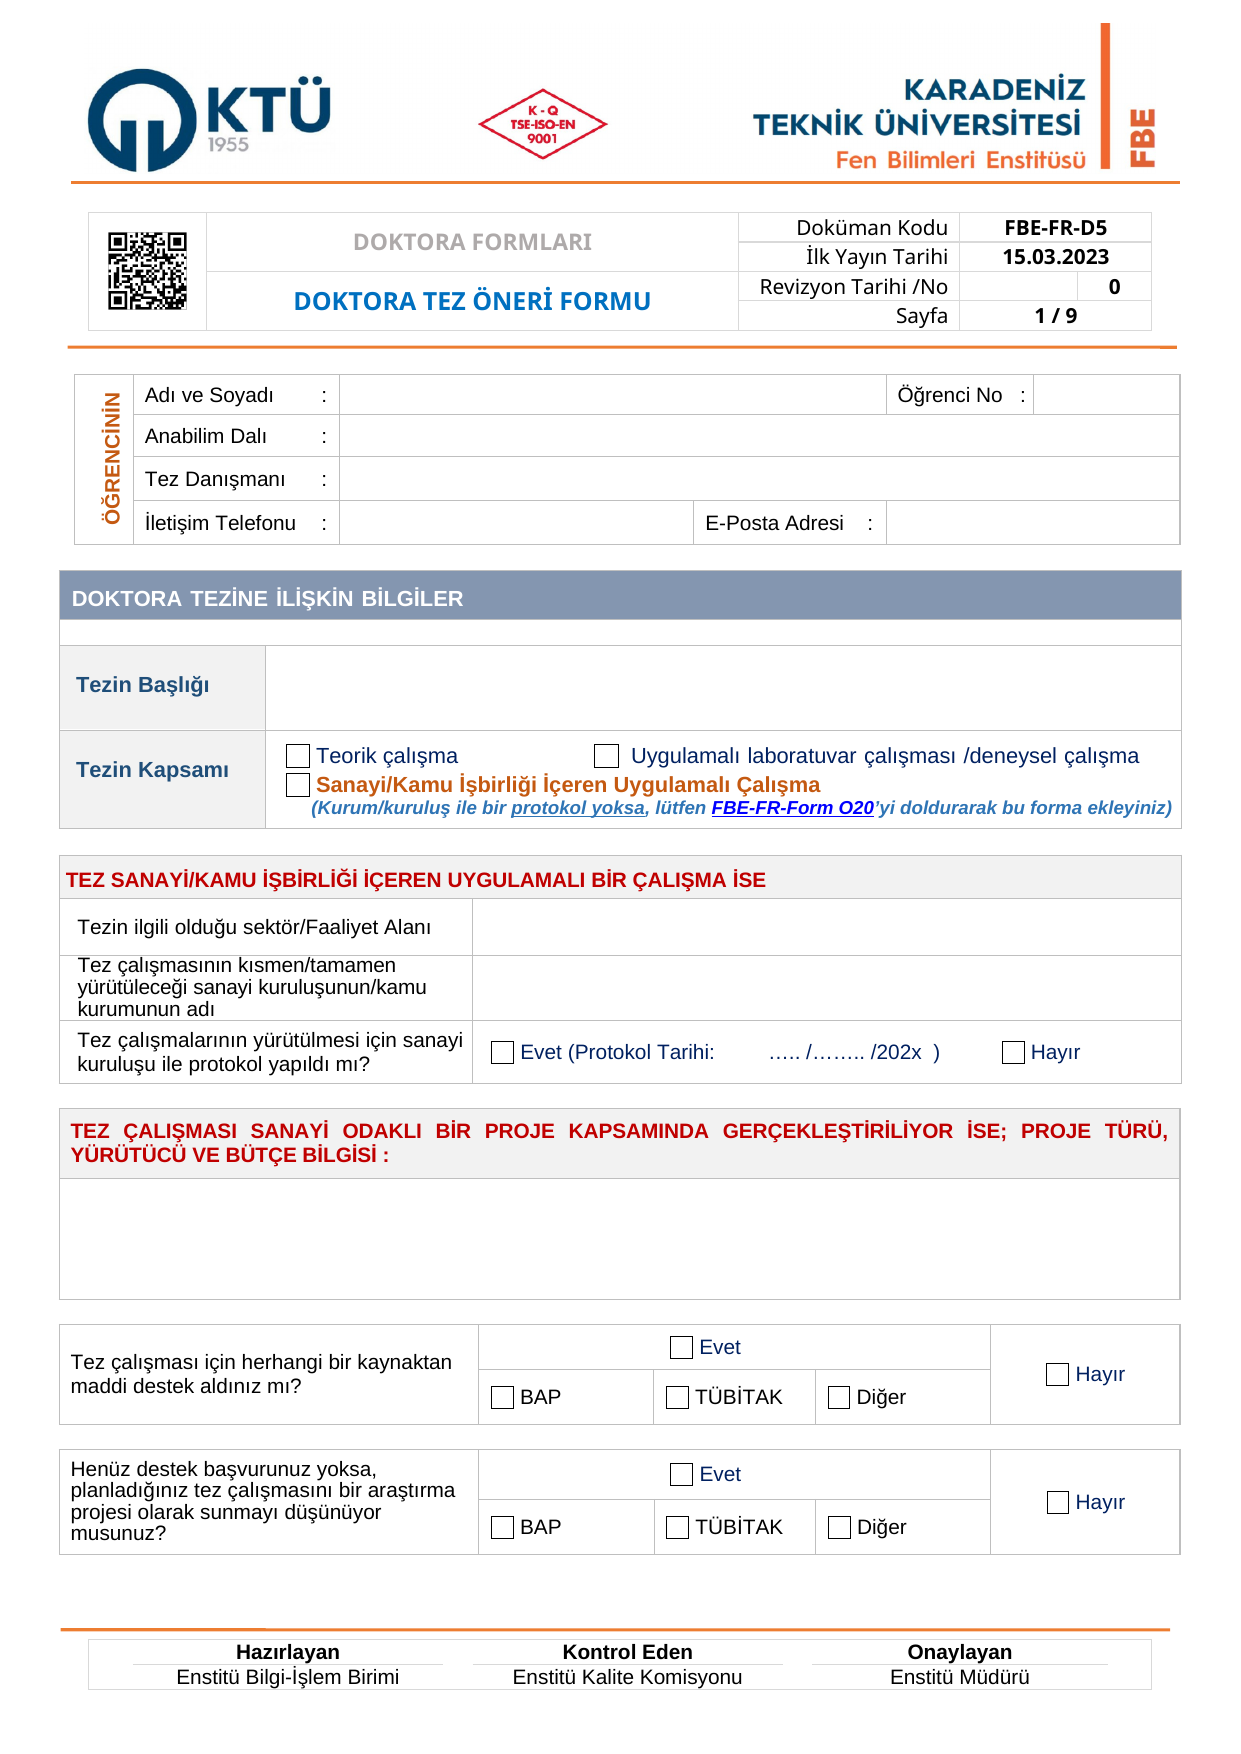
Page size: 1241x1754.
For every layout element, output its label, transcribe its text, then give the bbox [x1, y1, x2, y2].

table_header Hayır [991, 1325, 1179, 1424]
table_header Tez çalışması için herhangi bir kaynaktan maddi destek aldınız mı? [60, 1325, 478, 1424]
picture [84, 23, 1156, 174]
table_cell Tez çalışmasının kısmen/tamamen yürütüleceği sanayi kuruluşunun/kamu kurumunun adı [60, 956, 472, 1020]
table_cell Tez çalışmalarının yürütülmesi için sanayi kuruluşu ile protokol yapıldı mı? [60, 1021, 472, 1083]
table_header DOKTORA TEZİNE İLİŞKİN BİLGİLER [60, 571, 1181, 619]
table_cell : [310, 501, 339, 544]
table_cell Anabilim Dalı [134, 415, 310, 456]
table_header Evet [479, 1450, 990, 1499]
table_cell [60, 620, 1181, 645]
table_header TEZ SANAYİ/KAMU İŞBİRLİĞİ İÇEREN UYGULAMALI BİR ÇALIŞMA İSE [60, 856, 1181, 898]
table_cell [340, 501, 693, 544]
table_cell [60, 1179, 1179, 1298]
table_cell Tezin Kapsamı [60, 731, 265, 828]
table_cell Evet (Protokol Tarihi: ….. /…….. /202x ) Hayır [473, 1021, 1181, 1083]
table_header Öğrenci No : [887, 375, 1033, 414]
table_header : [310, 375, 339, 414]
table_cell [473, 899, 1181, 954]
table_cell Diğer [816, 1370, 990, 1424]
table_cell [887, 501, 1179, 544]
table_cell Teorik çalışma Uygulamalı laboratuvar çalışması /deneysel çalışma Sanayi/Kamu İşbirliği İçeren Uygulamalı Çalışma (Kurum/kuruluş ile bir protokol yoksa, lütfen FBE-FR-Form O20’yi doldurarak bu forma ekleyiniz) [266, 731, 1181, 828]
table_cell E-Posta Adresi : [694, 501, 886, 544]
table_cell [340, 415, 1179, 456]
table_cell İletişim Telefonu [134, 501, 310, 544]
table_header Evet [479, 1325, 990, 1369]
table_cell [473, 956, 1181, 1020]
table_cell : [310, 457, 339, 500]
table_cell [340, 457, 1179, 500]
table_cell Tezin ilgili olduğu sektör/Faaliyet Alanı [60, 899, 472, 954]
table_cell : [310, 415, 339, 456]
table_header Adı ve Soyadı [134, 375, 310, 414]
picture [107, 230, 189, 312]
table_header ÖĞRENCİNİN [75, 375, 133, 544]
table_header Hayır [991, 1450, 1179, 1554]
table_header Henüz destek başvurunuz yoksa, planladığınız tez çalışmasını bir araştırma projesi olarak sunmayı düşünüyor musunuz? [60, 1450, 478, 1554]
table_header TEZ ÇALIŞMASI SANAYİ ODAKLI BİR PROJE KAPSAMINDA GERÇEKLEŞTİRİLİYOR İSE; PROJE TÜRÜ, YÜRÜTÜCÜ VE BÜTÇE BİLGİSİ : [60, 1109, 1179, 1178]
table_header [340, 375, 886, 414]
table_cell Diğer [816, 1500, 990, 1554]
table_cell TÜBİTAK [654, 1370, 815, 1424]
table_cell BAP [479, 1370, 653, 1424]
table_cell TÜBİTAK [655, 1500, 815, 1554]
table_cell BAP [479, 1500, 654, 1554]
table_cell Tez Danışmanı [134, 457, 310, 500]
table_cell [266, 646, 1181, 729]
table_header [1034, 375, 1179, 414]
table_cell Tezin Başlığı [60, 646, 265, 729]
